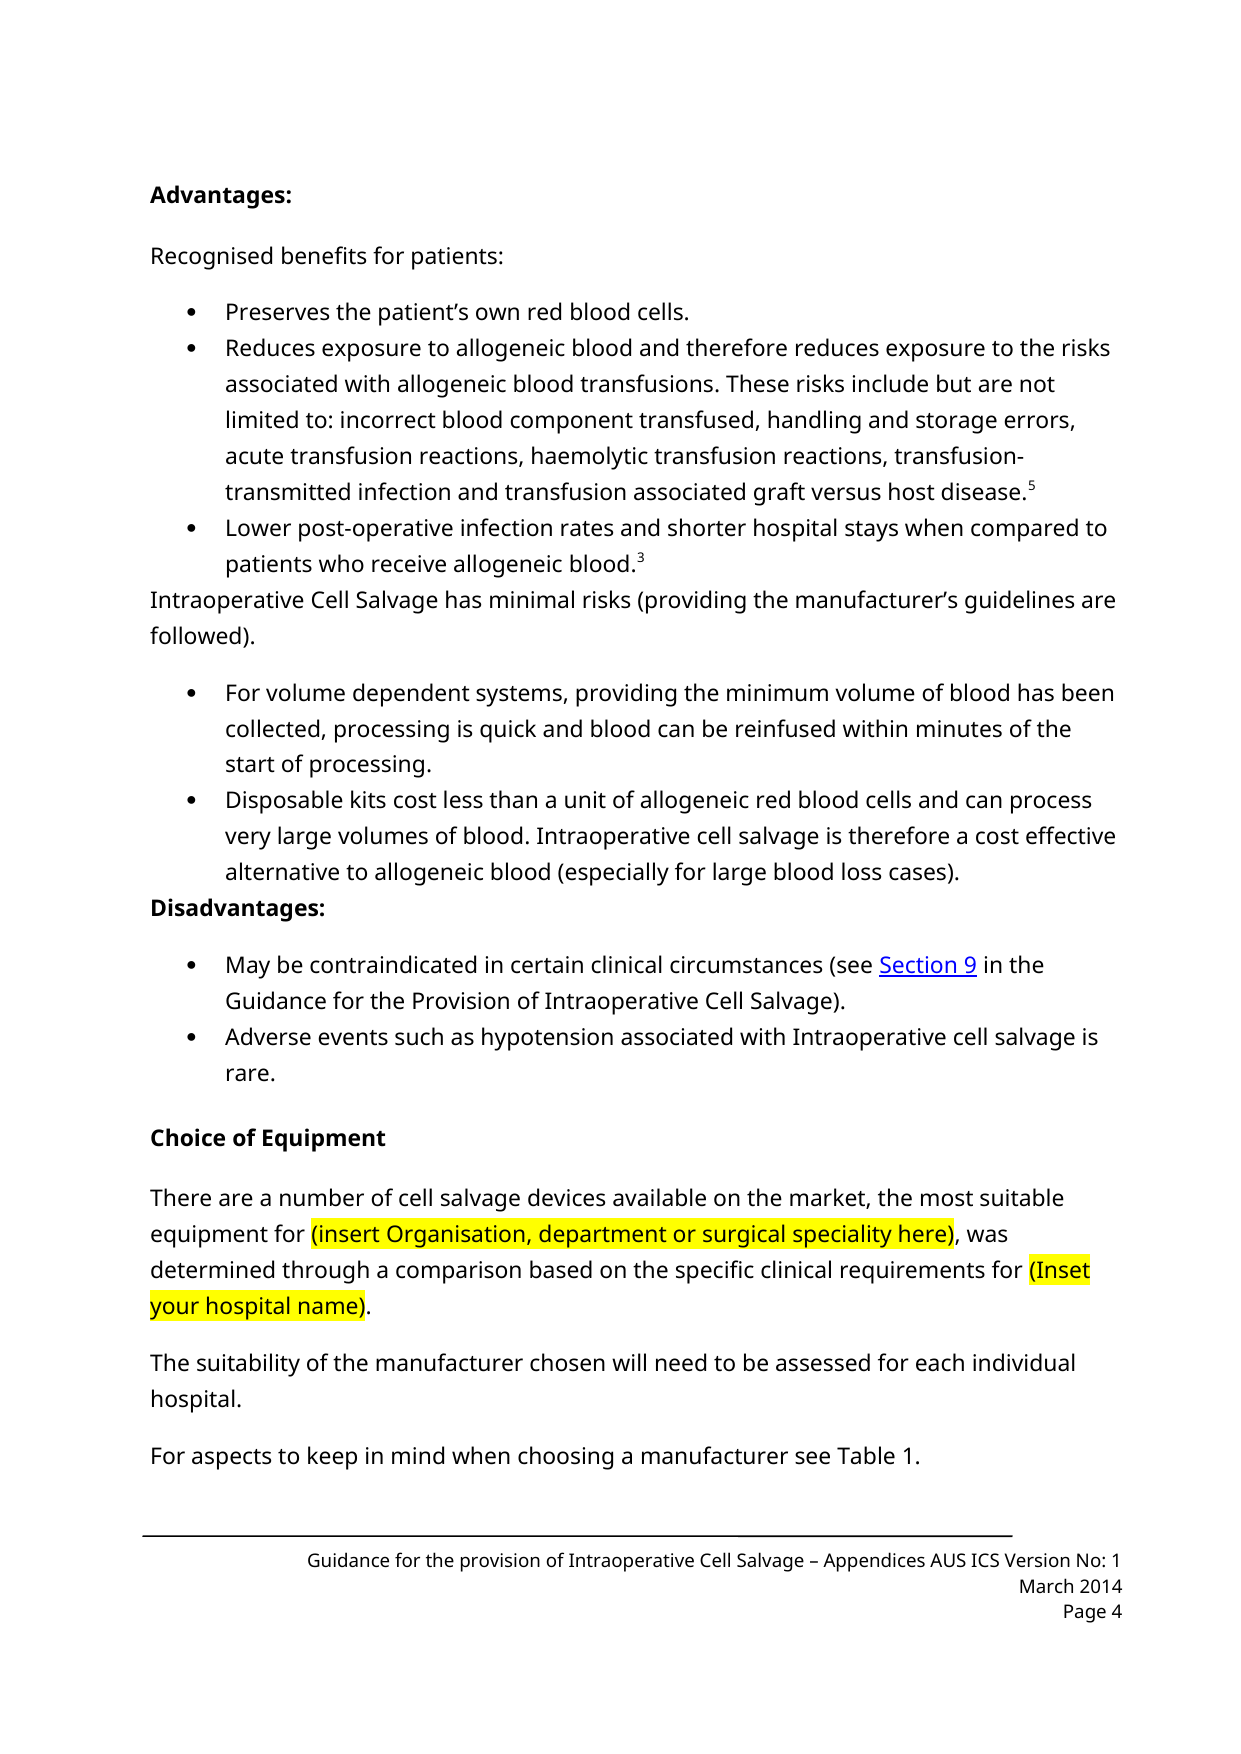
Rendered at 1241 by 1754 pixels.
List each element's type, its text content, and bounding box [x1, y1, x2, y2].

list Adverse events such as hypotension associated with Intraoperative cell salvage is rare. [187, 1021, 1122, 1088]
text There are a number of cell salvage devices available on the market, the most suitable equipment for (insert Organisation, department or surgical speciality here), was determined through a comparison based on the specific clinical requirements for (Inset your hospital name). [150, 1182, 1122, 1321]
list For volume dependent systems, providing the minimum volume of blood has been collected, processing is quick and blood can be reinfused within minutes of the start of processing. [187, 677, 1122, 780]
list May be contraindicated in certain clinical circumstances (see Section 9 in the Guidance for the Provision of Intraoperative Cell Salvage). [187, 949, 1122, 1016]
list Reduces exposure to allogeneic blood and therefore reduces exposure to the risks associated with allogeneic blood transfusions. These risks include but are not limited to: incorrect blood component transfused, handling and storage errors, acute transfusion reactions, haemolytic transfusion reactions, transfusion-transmitted infection and transfusion associated graft versus host disease.5 [187, 332, 1122, 507]
text The suitability of the manufacturer chosen will need to be assessed for each individual hospital. [150, 1347, 1122, 1414]
list Preserves the patient’s own red blood cells. [187, 296, 1122, 328]
text Choice of Equipment [150, 1122, 1122, 1153]
text Disadvantages: [150, 892, 1122, 923]
text For aspects to keep in mind when choosing a manufacturer see Table 1. [150, 1439, 1122, 1471]
text Intraoperative Cell Salvage has minimal risks (providing the manufacturer’s guidelines are followed). [150, 584, 1122, 651]
text Advantages: [150, 179, 1122, 210]
list Disposable kits cost less than a unit of allogeneic red blood cells and can process very large volumes of blood. Intraoperative cell salvage is therefore a cost effective alternative to allogeneic blood (especially for large blood loss cases). [187, 784, 1122, 887]
text Recognised benefits for patients: [150, 239, 1122, 271]
list Lower post-operative infection rates and shorter hospital stays when compared to patients who receive allogeneic blood.3 [187, 512, 1122, 579]
